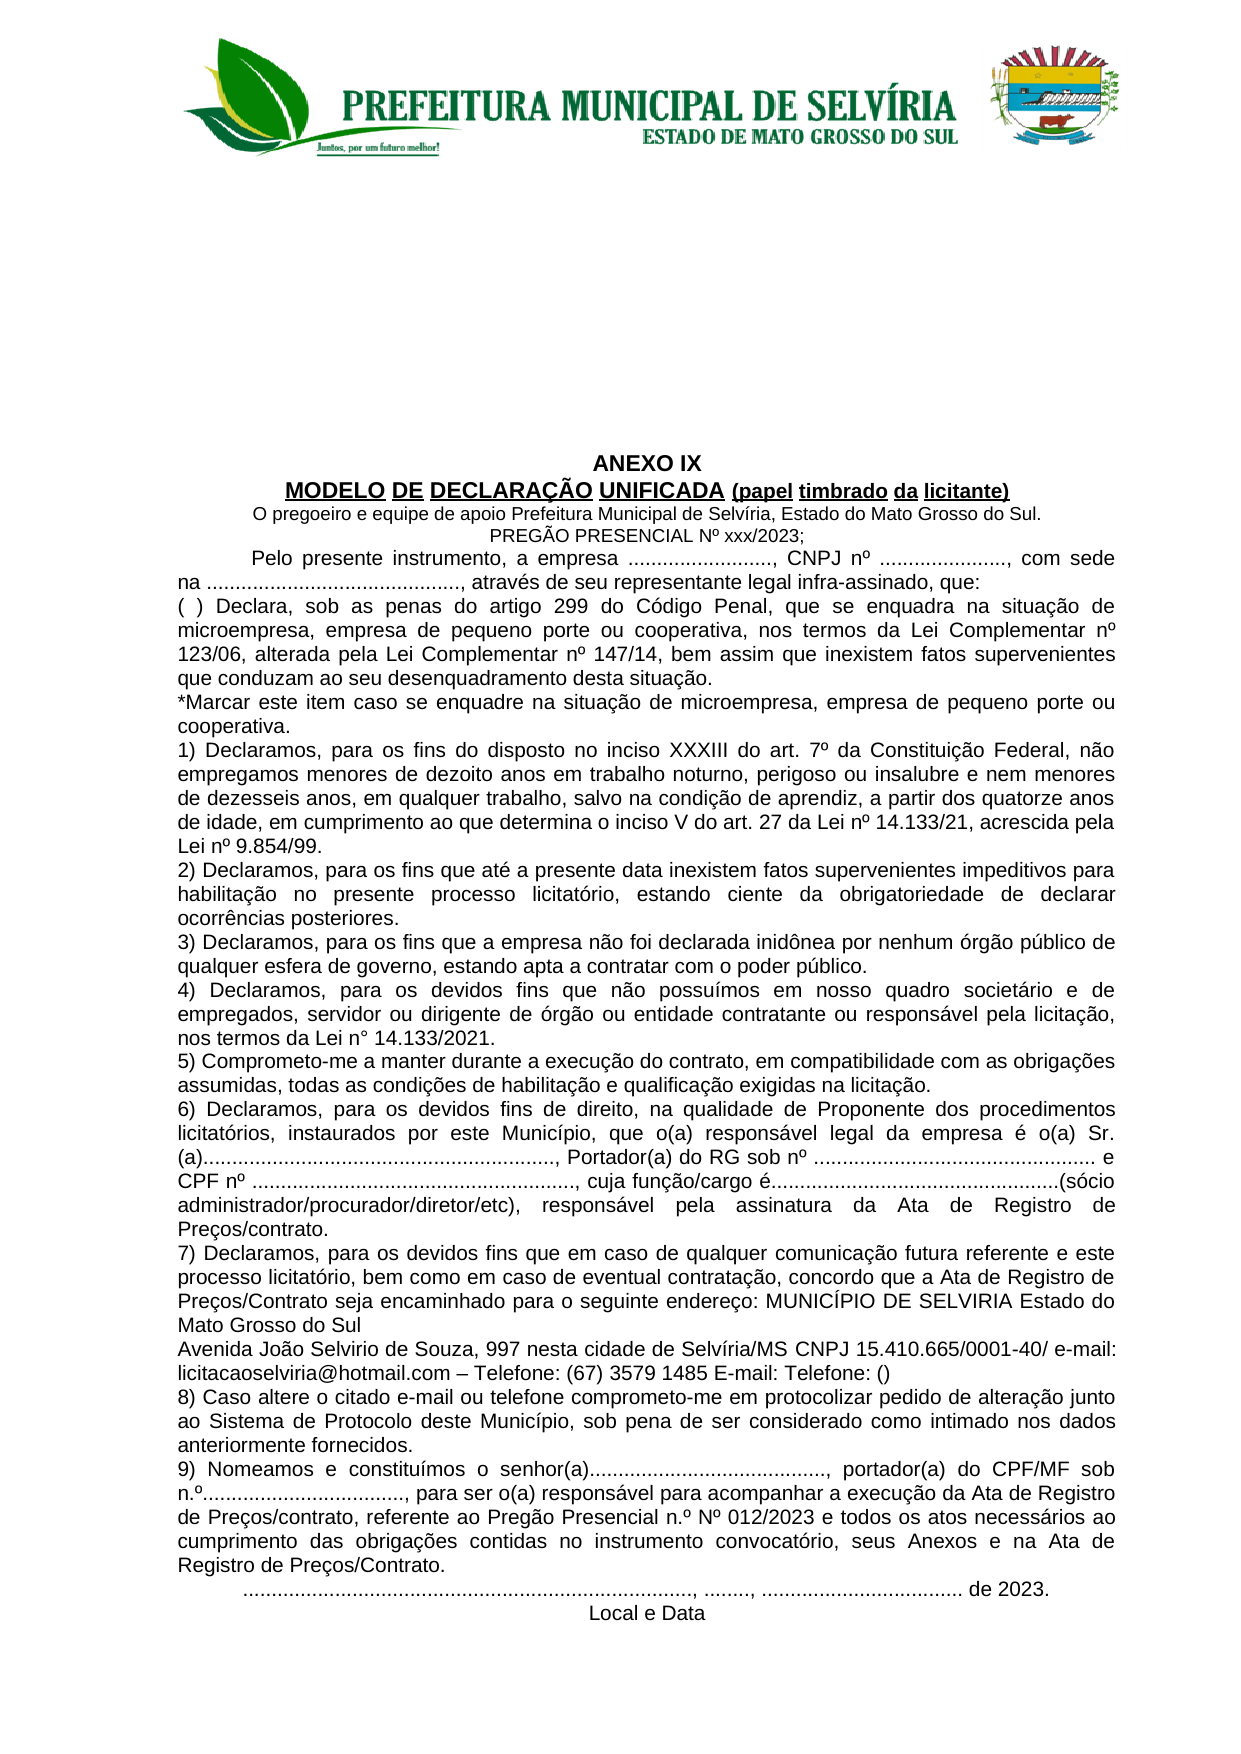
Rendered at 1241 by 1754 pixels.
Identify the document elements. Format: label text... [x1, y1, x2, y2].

text ANEXO IX [177, 450, 1117, 477]
text 7) Declaramos, para os devidos fins que em caso de qualquer comunicação futura referente e este processo licitatório, bem como em caso de eventual contratação, concordo que a Ata de Registro de Preços/Contrato seja encaminhado para o seguinte endereço: MUNICÍPIO DE SELVIRIA Estado do Mato Grosso do Sul [177, 1241, 1117, 1337]
picture [181, 36, 1147, 174]
text Local e Data [177, 1600, 1117, 1624]
text Avenida João Selvirio de Souza, 997 nesta cidade de Selvíria/MS CNPJ 15.410.665/0001-40/ e-mail: licitacaoselviria@hotmail.com – Telefone: (67) 3579 1485 E-mail: Telefone: () [177, 1337, 1117, 1385]
text 8) Caso altere o citado e-mail ou telefone comprometo-me em protocolizar pedido de alteração junto ao Sistema de Protocolo deste Município, sob pena de ser considerado como intimado nos dados anteriormente fornecidos. [177, 1385, 1117, 1457]
text O pregoeiro e equipe de apoio Prefeitura Municipal de Selvíria, Estado do Mato Grosso do Sul. [177, 503, 1117, 524]
text 3) Declaramos, para os fins que a empresa não foi declarada inidônea por nenhum órgão público de qualquer esfera de governo, estando apta a contratar com o poder público. [177, 929, 1117, 977]
text 9) Nomeamos e constituímos o senhor(a)........................................., portador(a) do CPF/MF sob n.º..................................., para ser o(a) responsável para acompanhar a execução da Ata de Registro de Preços/contrato, referente ao Pregão Presencial n.º Nº 012/2023 e todos os atos necessários ao cumprimento das obrigações contidas no instrumento convocatório, seus Anexos e na Ata de Registro de Preços/Contrato. [177, 1457, 1117, 1576]
text ( ) Declara, sob as penas do artigo 299 do Código Penal, que se enquadra na situação de microempresa, empresa de pequeno porte ou cooperativa, nos termos da Lei Complementar nº 123/06, alterada pela Lei Complementar nº 147/14, bem assim que inexistem fatos supervenientes que conduzam ao seu desenquadramento desta situação. [177, 594, 1117, 690]
text 2) Declaramos, para os fins que até a presente data inexistem fatos supervenientes impeditivos para habilitação no presente processo licitatório, estando ciente da obrigatoriedade de declarar ocorrências posteriores. [177, 858, 1117, 929]
text .............................................................................., ........, ................................... de 2023. [177, 1576, 1117, 1600]
text 4) Declaramos, para os devidos fins que não possuímos em nosso quadro societário e de empregados, servidor ou dirigente de órgão ou entidade contratante ou responsável pela licitação, nos termos da Lei n° 14.133/2021. [177, 977, 1117, 1049]
text 1) Declaramos, para os fins do disposto no inciso XXXIII do art. 7º da Constituição Federal, não empregamos menores de dezoito anos em trabalho noturno, perigoso ou insalubre e nem menores de dezesseis anos, em qualquer trabalho, salvo na condição de aprendiz, a partir dos quatorze anos de idade, em cumprimento ao que determina o inciso V do art. 27 da Lei nº 14.133/21, acrescida pela Lei nº 9.854/99. [177, 738, 1117, 858]
text *Marcar este item caso se enquadre na situação de microempresa, empresa de pequeno porte ou cooperativa. [177, 690, 1117, 738]
text MODELO DE DECLARAÇÃO UNIFICADA (papel timbrado da licitante) [177, 477, 1117, 503]
text 5) Comprometo-me a manter durante a execução do contrato, em compatibilidade com as obrigações assumidas, todas as condições de habilitação e qualificação exigidas na licitação. [177, 1049, 1117, 1097]
text 6) Declaramos, para os devidos fins de direito, na qualidade de Proponente dos procedimentos licitatórios, instaurados por este Município, que o(a) responsável legal da empresa é o(a) Sr.(a)............................................................., Portador(a) do RG sob nº ................................................. e CPF nº ........................................................, cuja função/cargo é..................................................(sócio administrador/procurador/diretor/etc), responsável pela assinatura da Ata de Registro de Preços/contrato. [177, 1097, 1117, 1241]
text Pelo presente instrumento, a empresa ........................., CNPJ nº ......................, com sede na ............................................, através de seu representante legal infra-assinado, que: [177, 546, 1117, 594]
text PREGÃO PRESENCIAL Nº xxx/2023; [177, 524, 1117, 546]
